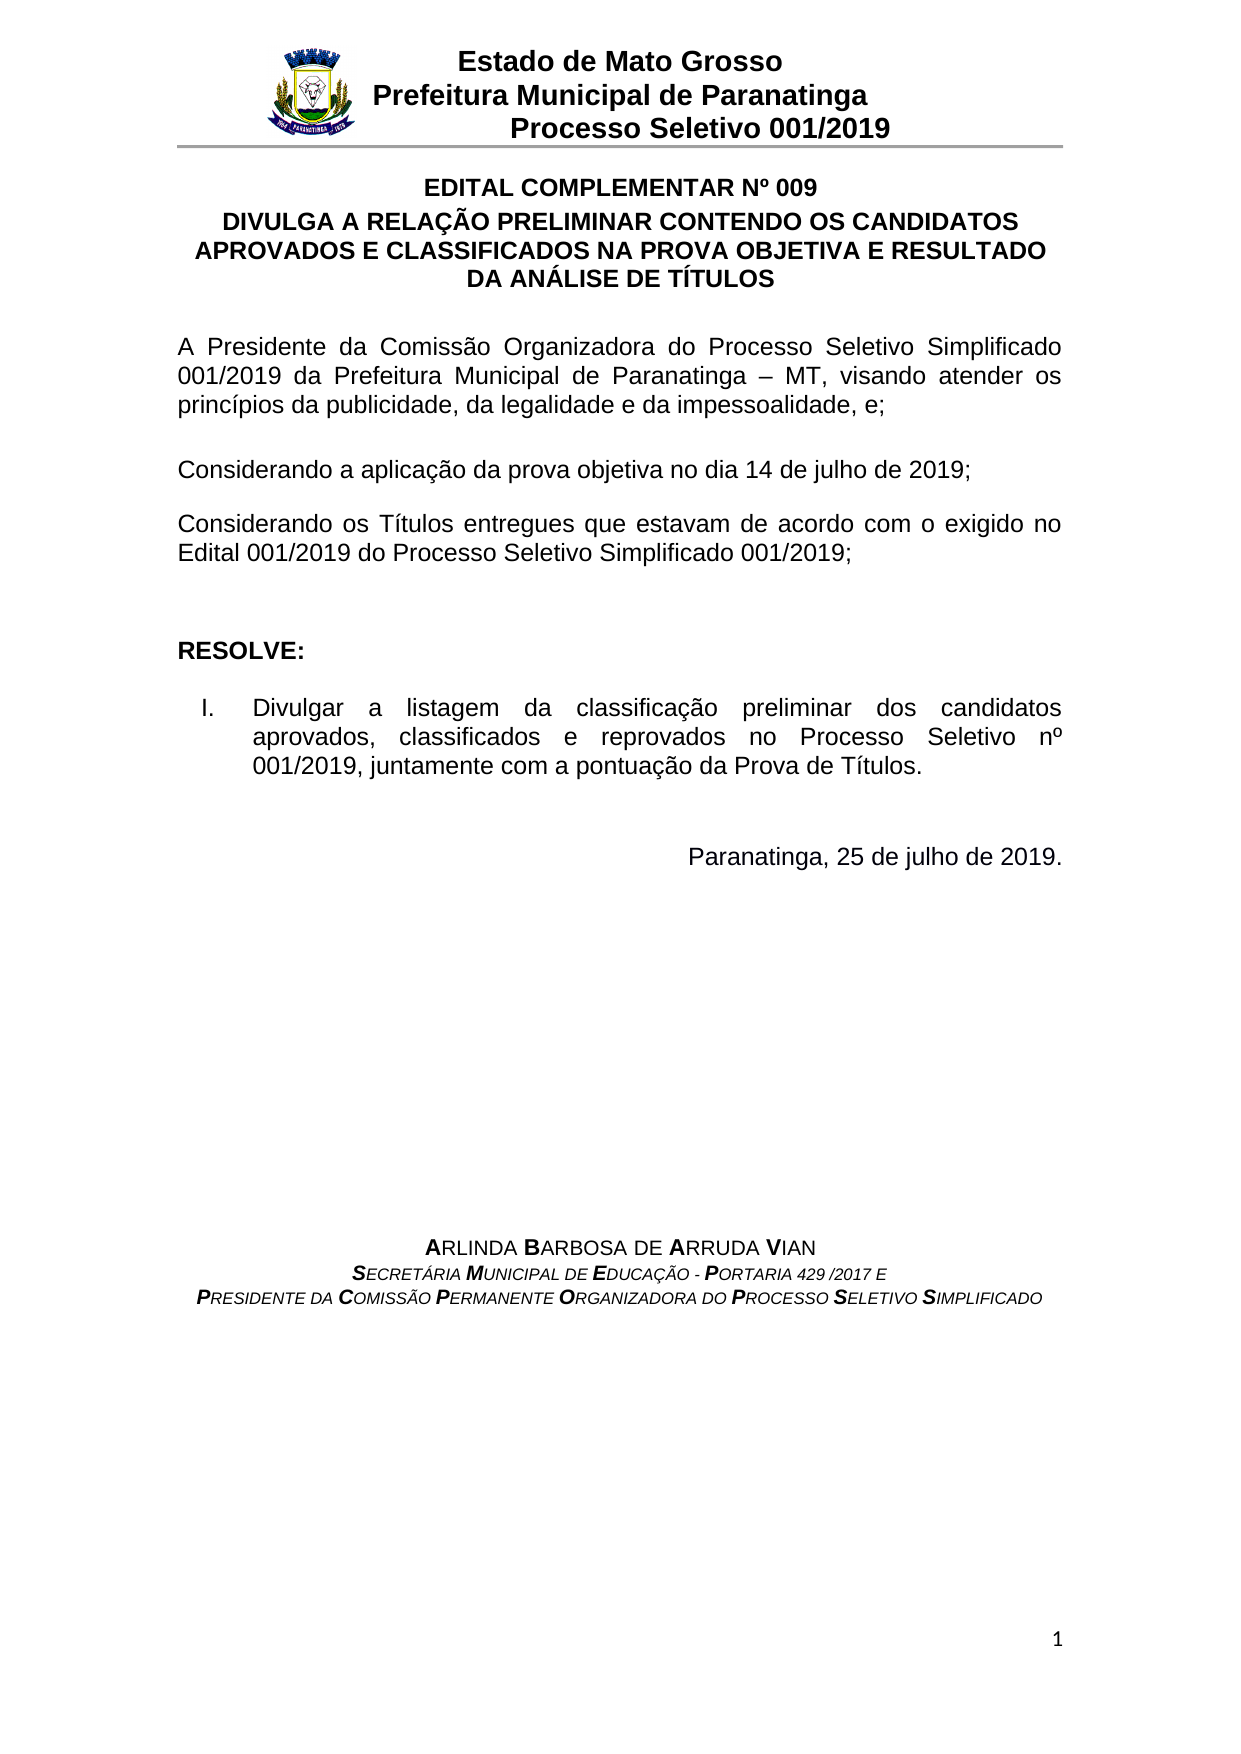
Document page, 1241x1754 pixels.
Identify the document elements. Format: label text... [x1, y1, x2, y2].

text SECRETÁRIA MUNICIPAL DE EDUCAÇÃO - PORTARIA 429 /2017 E [177, 1261, 1063, 1284]
text EDITAL COMPLEMENTAR Nº 009 [178, 173, 1063, 202]
text Paranatinga, 25 de julho de 2019. [177, 842, 1063, 871]
list Divulgar a listagem da classificação preliminar dos candidatos aprovados, classificados e reprovados no Processo Seletivo nº 001/2019, juntamente com a pontuação da Prova de Títulos. [215, 693, 1063, 779]
picture [266, 45, 357, 138]
text PRESIDENTE DA COMISSÃO PERMANENTE ORGANIZADORA DO PROCESSO SELETIVO SIMPLIFICADO [177, 1284, 1063, 1308]
text Considerando a aplicação da prova objetiva no dia 14 de julho de 2019; [177, 454, 1063, 483]
text ARLINDA BARBOSA DE ARRUDA VIAN [177, 1234, 1063, 1261]
text Considerando os Títulos entregues que estavam de acordo com o exigido no Edital 001/2019 do Processo Seletivo Simplificado 001/2019; [177, 508, 1063, 566]
text RESOLVE: [177, 636, 1063, 664]
text DIVULGA A RELAÇÃO PRELIMINAR CONTENDO OS CANDIDATOS APROVADOS E CLASSIFICADOS NA PROVA OBJETIVA E RESULTADO DA ANÁLISE DE TÍTULOS [178, 207, 1063, 293]
text A Presidente da Comissão Organizadora do Processo Seletivo Simplificado 001/2019 da Prefeitura Municipal de Paranatinga – MT, visando atender os princípios da publicidade, da legalidade e da impessoalidade, e; [177, 332, 1063, 419]
